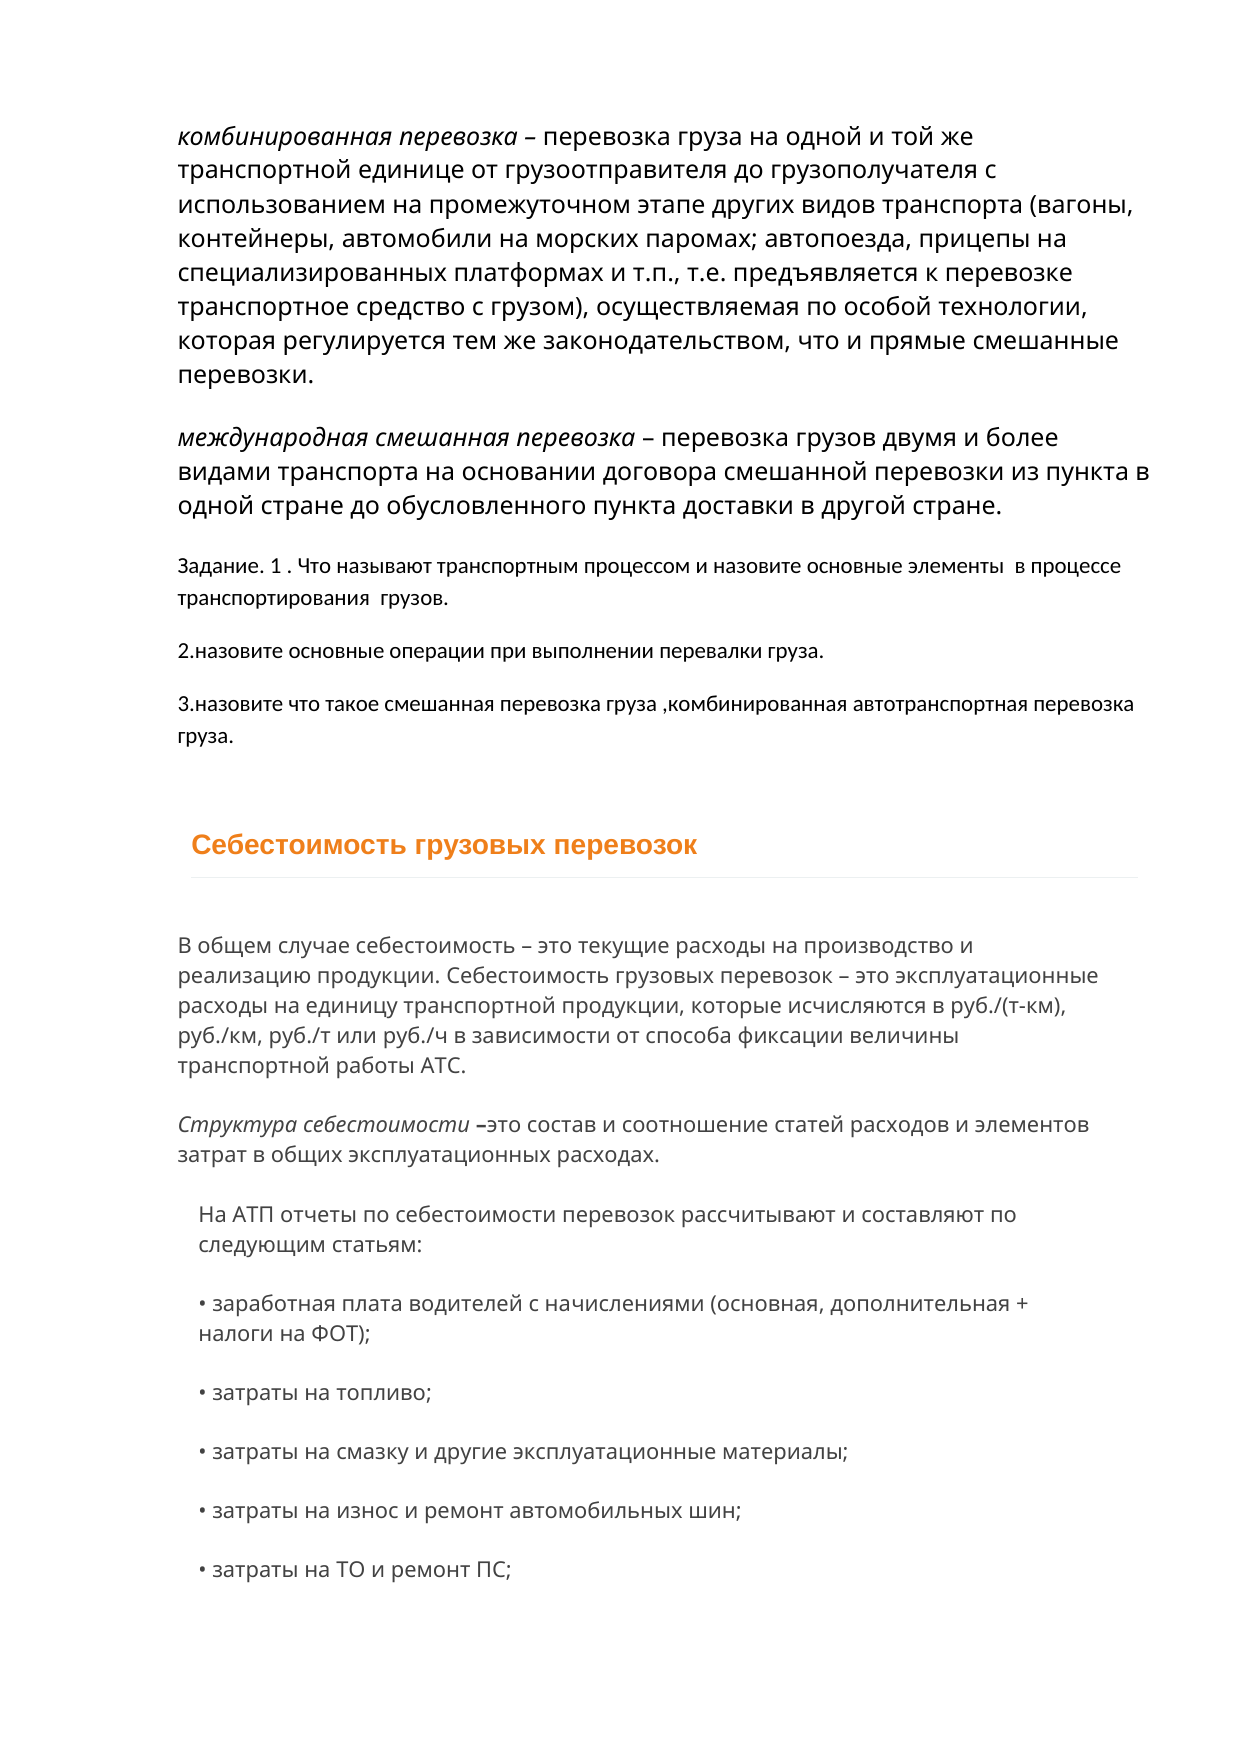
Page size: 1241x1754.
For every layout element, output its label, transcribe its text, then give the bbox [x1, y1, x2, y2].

text Себестоимость грузовых перевозок [191, 828, 1138, 877]
text международная смешанная перевозка – перевозка грузов двумя и более видами транспорта на основании договора смешанной перевозки из пункта в одной стране до обусловленного пункта доставки в другой стране. [177, 420, 1152, 522]
text 3.назовите что такое смешанная перевозка груза ,комбинированная автотранспортная перевозка груза. [177, 689, 1152, 749]
text 2.назовите основные операции при выполнении перевалки груза. [177, 636, 1152, 664]
text • затраты на топливо; [198, 1377, 1103, 1407]
text Структура себестоимости –это состав и соотношение статей расходов и элементов затрат в общих эксплуатационных расходах. [177, 1109, 1103, 1169]
text В общем случае себестоимость – это текущие расходы на производство и реализацию продукции. Себестоимость грузовых перевозок – это эксплуатационные расходы на единицу транспортной продукции, которые исчисляются в руб./(т-км), руб./км, руб./т или руб./ч в зависимости от способа фиксации величины транспортной работы АТС. [177, 930, 1103, 1080]
text • затраты на износ и ремонт автомобильных шин; [198, 1495, 1103, 1525]
text На АТП отчеты по себестоимости перевозок рассчитывают и составляют по следующим статьям: [198, 1198, 1103, 1258]
text • затраты на ТО и ремонт ПС; [198, 1554, 1103, 1584]
text комбинированная перевозка – перевозка груза на одной и той же транспортной единице от грузоотправителя до грузополучателя с использованием на промежуточном этапе других видов транспорта (вагоны, контейнеры, автомобили на морских паромах; автопоезда, прицепы на специализированных платформах и т.п., т.е. предъявляется к перевозке транспортное средство с грузом), осуществляемая по особой технологии, которая регулируется тем же законодательством, что и прямые смешанные перевозки. [177, 118, 1152, 391]
text • заработная плата водителей с начислениями (основная, дополнительная + налоги на ФОТ); [198, 1288, 1103, 1348]
text Задание. 1 . Что называют транспортным процессом и назовите основные элементы в процессе транспортирования грузов. [177, 551, 1152, 611]
text • затраты на смазку и другие эксплуатационные материалы; [198, 1436, 1103, 1466]
